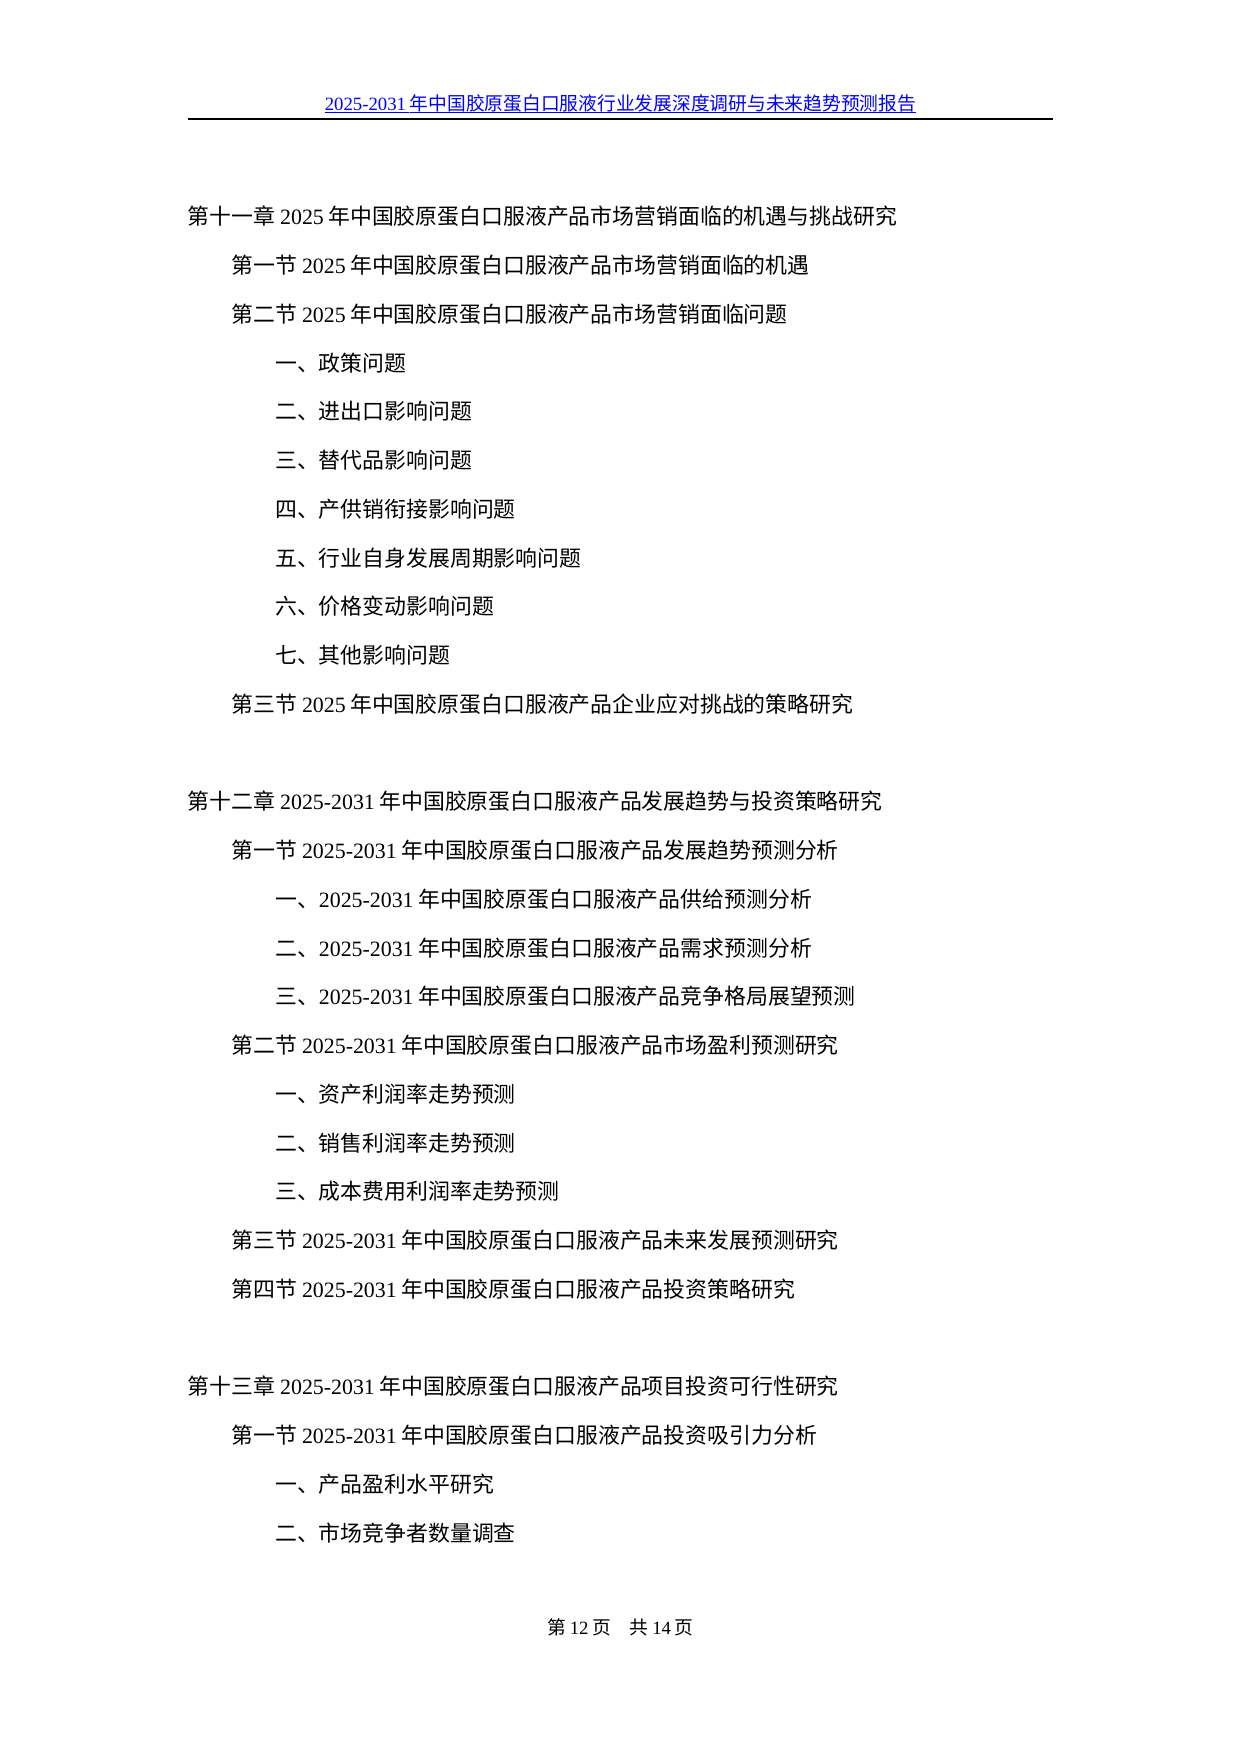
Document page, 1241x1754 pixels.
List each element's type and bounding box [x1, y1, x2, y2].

text [187, 150, 1053, 1548]
